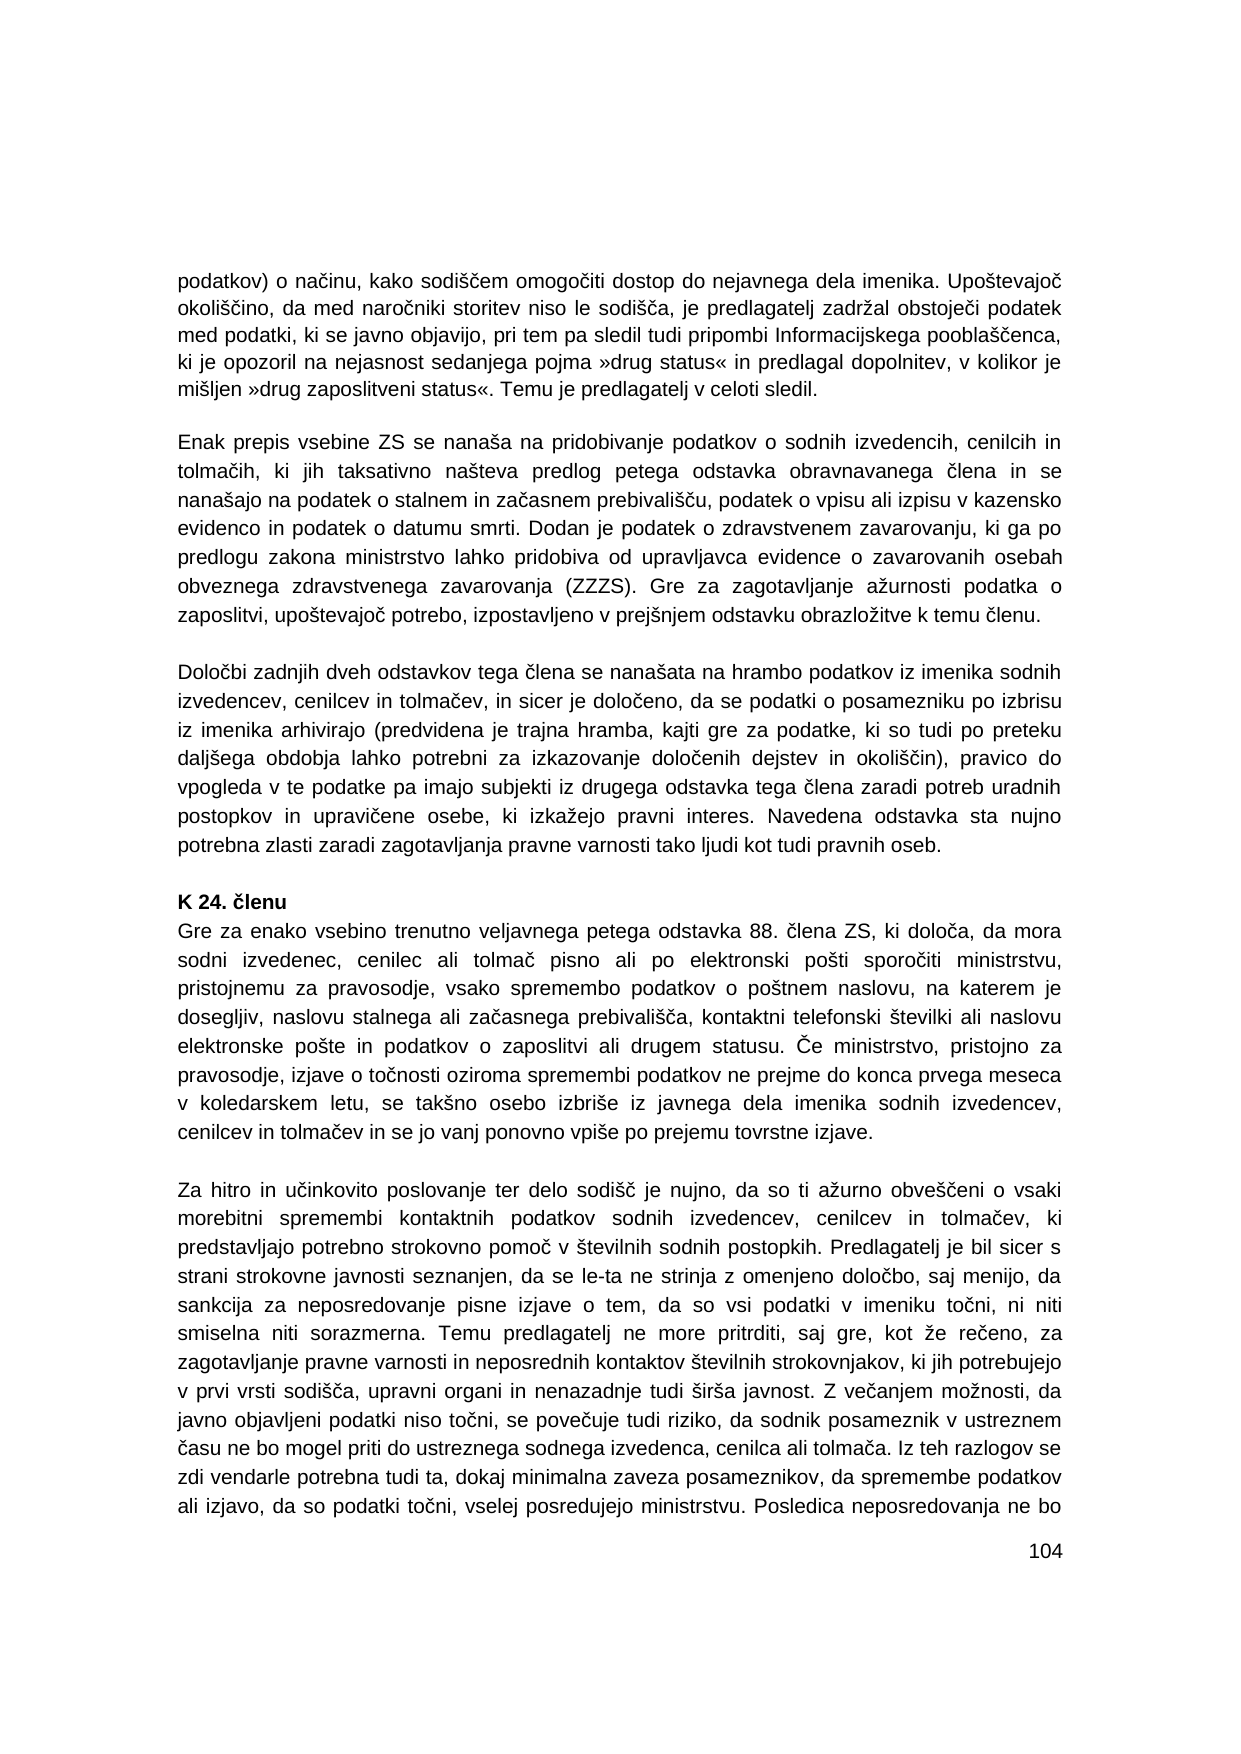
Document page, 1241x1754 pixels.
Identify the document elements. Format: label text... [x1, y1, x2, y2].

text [177, 1177, 1063, 1518]
text Določbi zadnjih dveh odstavkov tega člena se nanašata na hrambo podatkov iz imenika sodnih izvedencev, cenilcev in tolmačev, in sicer je določeno, da se podatki o posamezniku po izbrisu iz imenika arhivirajo (predvidena je trajna hramba, kajti gre za podatke, ki so tudi po preteku daljšega obdobja lahko potrebni za izkazovanje določenih dejstev in okoliščin), pravico do vpogleda v te podatke pa imajo subjekti iz drugega odstavka tega člena zaradi potreb uradnih postopkov in upravičene osebe, ki izkažejo pravni interes. Navedena odstavka sta nujno potrebna zlasti zaradi zagotavljanja pravne varnosti tako ljudi kot tudi pravnih oseb. [177, 660, 1063, 856]
text K 24. členu [177, 890, 1063, 914]
text Enak prepis vsebine ZS se nanaša na pridobivanje podatkov o sodnih izvedencih, cenilcih in tolmačih, ki jih taksativno našteva predlog petega odstavka obravnavanega člena in se nanašajo na podatek o stalnem in začasnem prebivališču, podatek o vpisu ali izpisu v kazensko evidenco in podatek o datumu smrti. Dodan je podatek o zdravstvenem zavarovanju, ki ga po predlogu zakona ministrstvo lahko pridobiva od upravljavca evidence o zavarovanih osebah obveznega zdravstvenega zavarovanja (ZZZS). Gre za zagotavljanje ažurnosti podatka o zaposlitvi, upoštevajoč potrebo, izpostavljeno v prejšnjem odstavku obrazložitve k temu členu. [177, 430, 1063, 626]
text Gre za enako vsebino trenutno veljavnega petega odstavka 88. člena ZS, ki določa, da mora sodni izvedenec, cenilec ali tolmač pisno ali po elektronski pošti sporočiti ministrstvu, pristojnemu za pravosodje, vsako spremembo podatkov o poštnem naslovu, na katerem je dosegljiv, naslovu stalnega ali začasnega prebivališča, kontaktni telefonski številki ali naslovu elektronske pošte in podatkov o zaposlitvi ali drugem statusu. Če ministrstvo, pristojno za pravosodje, izjave o točnosti oziroma spremembi podatkov ne prejme do konca prvega meseca v koledarskem letu, se takšno osebo izbriše iz javnega dela imenika sodnih izvedencev, cenilcev in tolmačev in se jo vanj ponovno vpiše po prejemu tovrstne izjave. [177, 919, 1063, 1144]
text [177, 266, 1063, 401]
